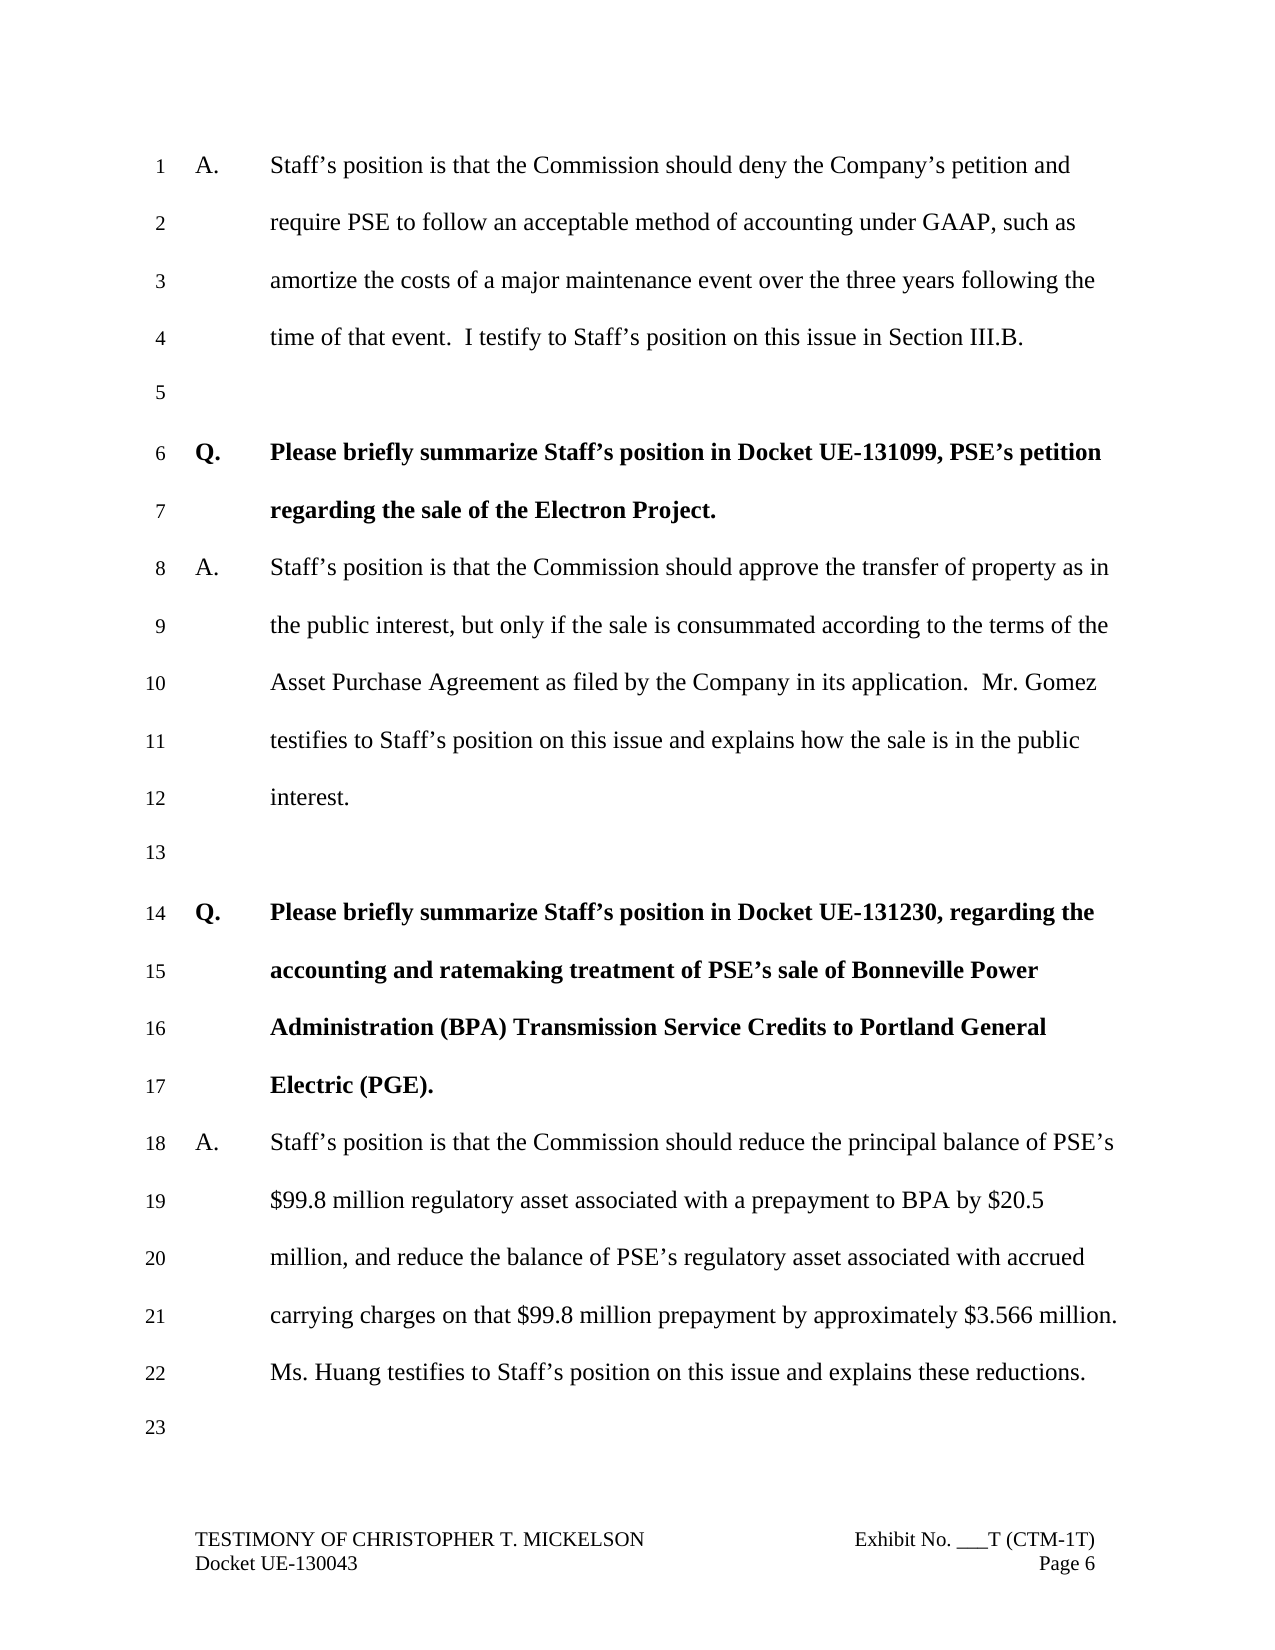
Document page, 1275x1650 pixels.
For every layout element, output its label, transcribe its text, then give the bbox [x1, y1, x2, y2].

text A. Staff’s position is that the Commission should reduce the principal balance of PSE’s $99.8 million regulatory asset associated with a prepayment to BPA by $20.5 million, and reduce the balance of PSE’s regulatory asset associated with accrued carrying charges on that $99.8 million prepayment by approximately $3.566 million. Ms. Huang testifies to Staff’s position on this issue and explains these reductions. [195, 1127, 1125, 1386]
text Q. Please briefly summarize Staff’s position in Docket UE-131099, PSE’s petition regarding the sale of the Electron Project. [195, 437, 1125, 524]
text Q. Please briefly summarize Staff’s position in Docket UE-131230, regarding the accounting and ratemaking treatment of PSE’s sale of Bonneville Power Administration (BPA) Transmission Service Credits to Portland General Electric (PGE). [195, 897, 1125, 1099]
text A. Staff’s position is that the Commission should approve the transfer of property as in the public interest, but only if the sale is consummated according to the terms of the Asset Purchase Agreement as filed by the Company in its application. Mr. Gomez testifies to Staff’s position on this issue and explains how the sale is in the public interest. [195, 552, 1125, 811]
text A. Staff’s position is that the Commission should deny the Company’s petition and require PSE to follow an acceptable method of accounting under GAAP, such as amortize the costs of a major maintenance event over the three years following the time of that event. I testify to Staff’s position on this issue in Section III.B. [195, 150, 1125, 351]
